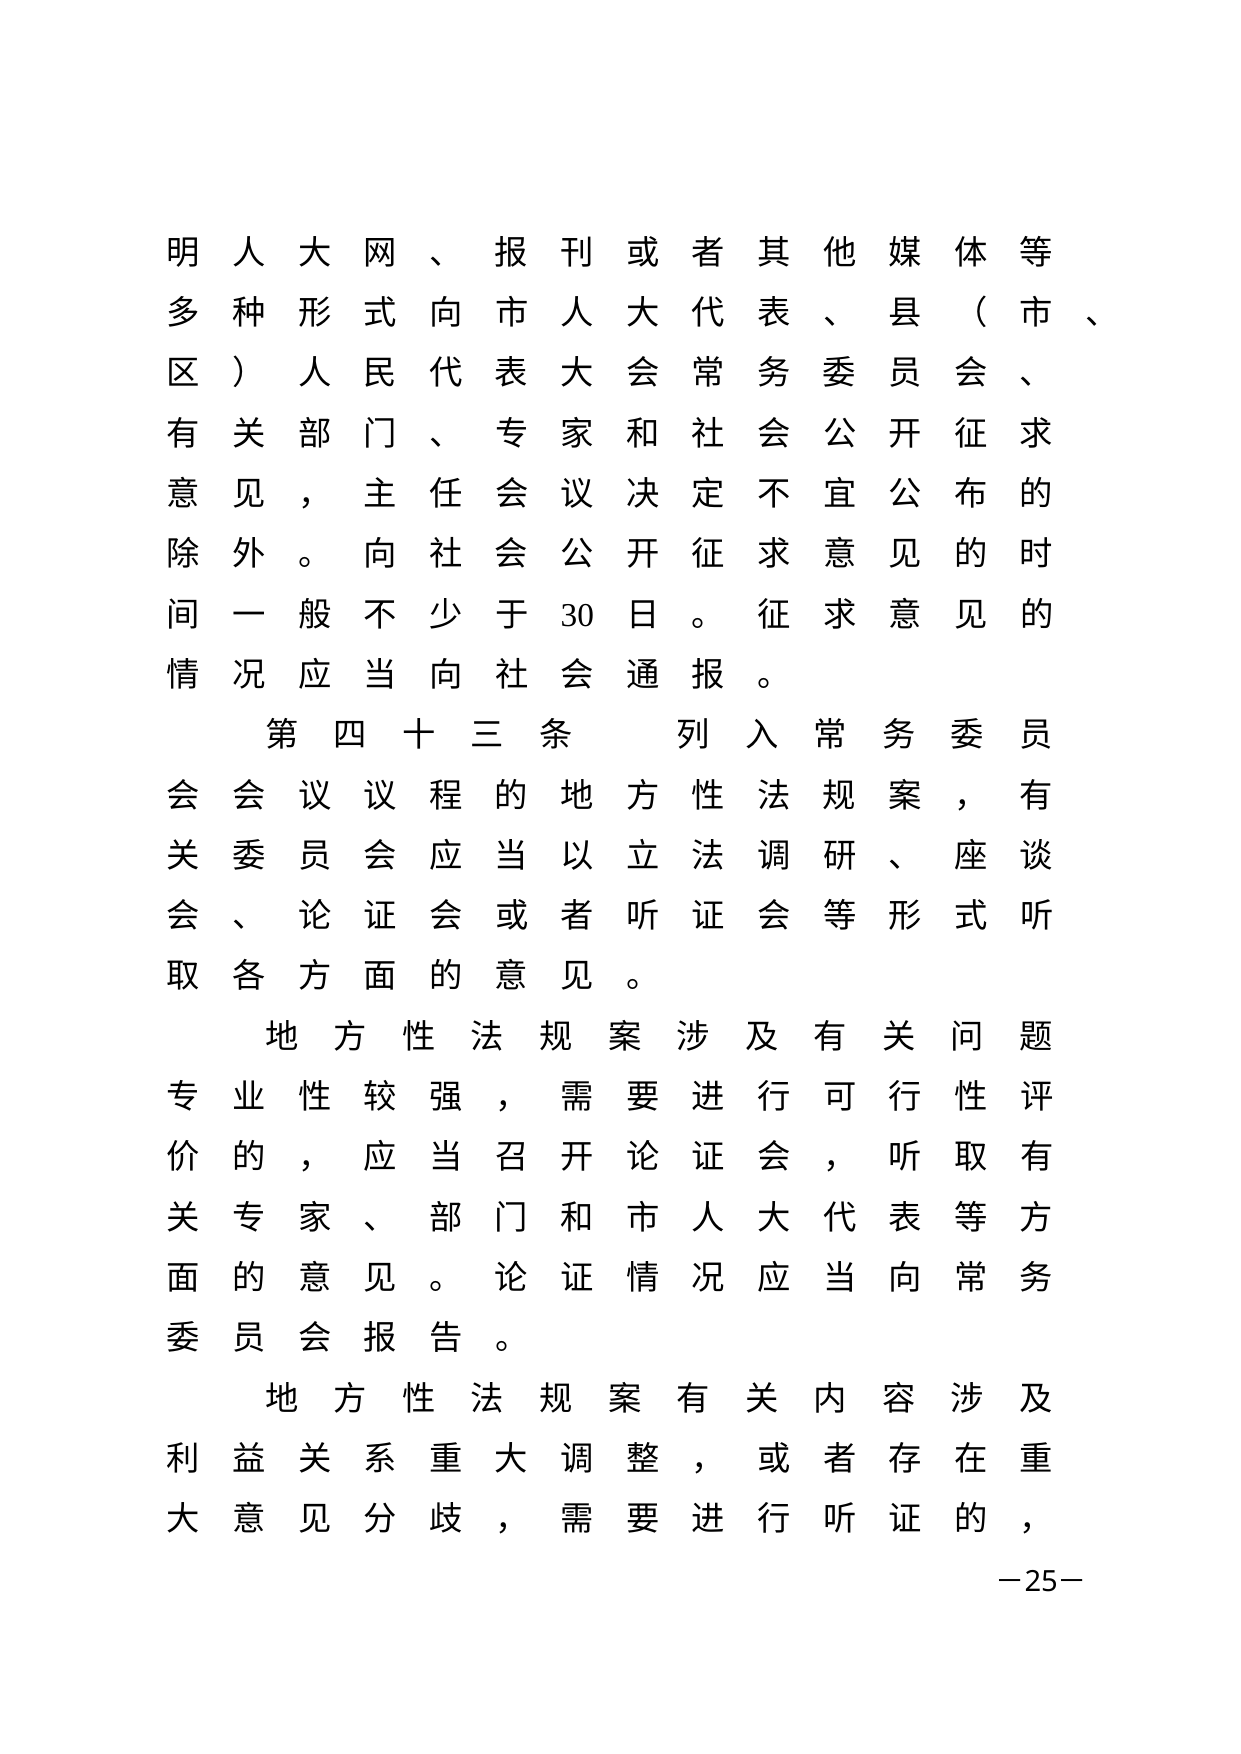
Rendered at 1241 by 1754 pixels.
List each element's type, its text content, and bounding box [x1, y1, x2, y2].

text 地方性法规案涉及有关问题专业性较强，需要进行可行性评价的，应当召开论证会，听取有关专家、部门和市人大代表等方面的意见。论证情况应当向常务委员会报告。 [167, 1003, 1085, 1365]
text 地方性法规案有关内容涉及利益关系重大调整，或者存在重大意见分歧，需要进行听证的，应当召开听证会，听取有关基层单位、群体代表、部门、利益相关人、人民团体、专家、市人大代表和社会有关方面的意见。听证情况应当向常务委员会报告。 [167, 1365, 1085, 1546]
text 第四十三条 列入常务委员会会议议程的地方性法规案，有关委员会应当以立法调研、座谈会、论证会或者听证会等形式听取各方面的意见。 [167, 702, 1085, 1003]
